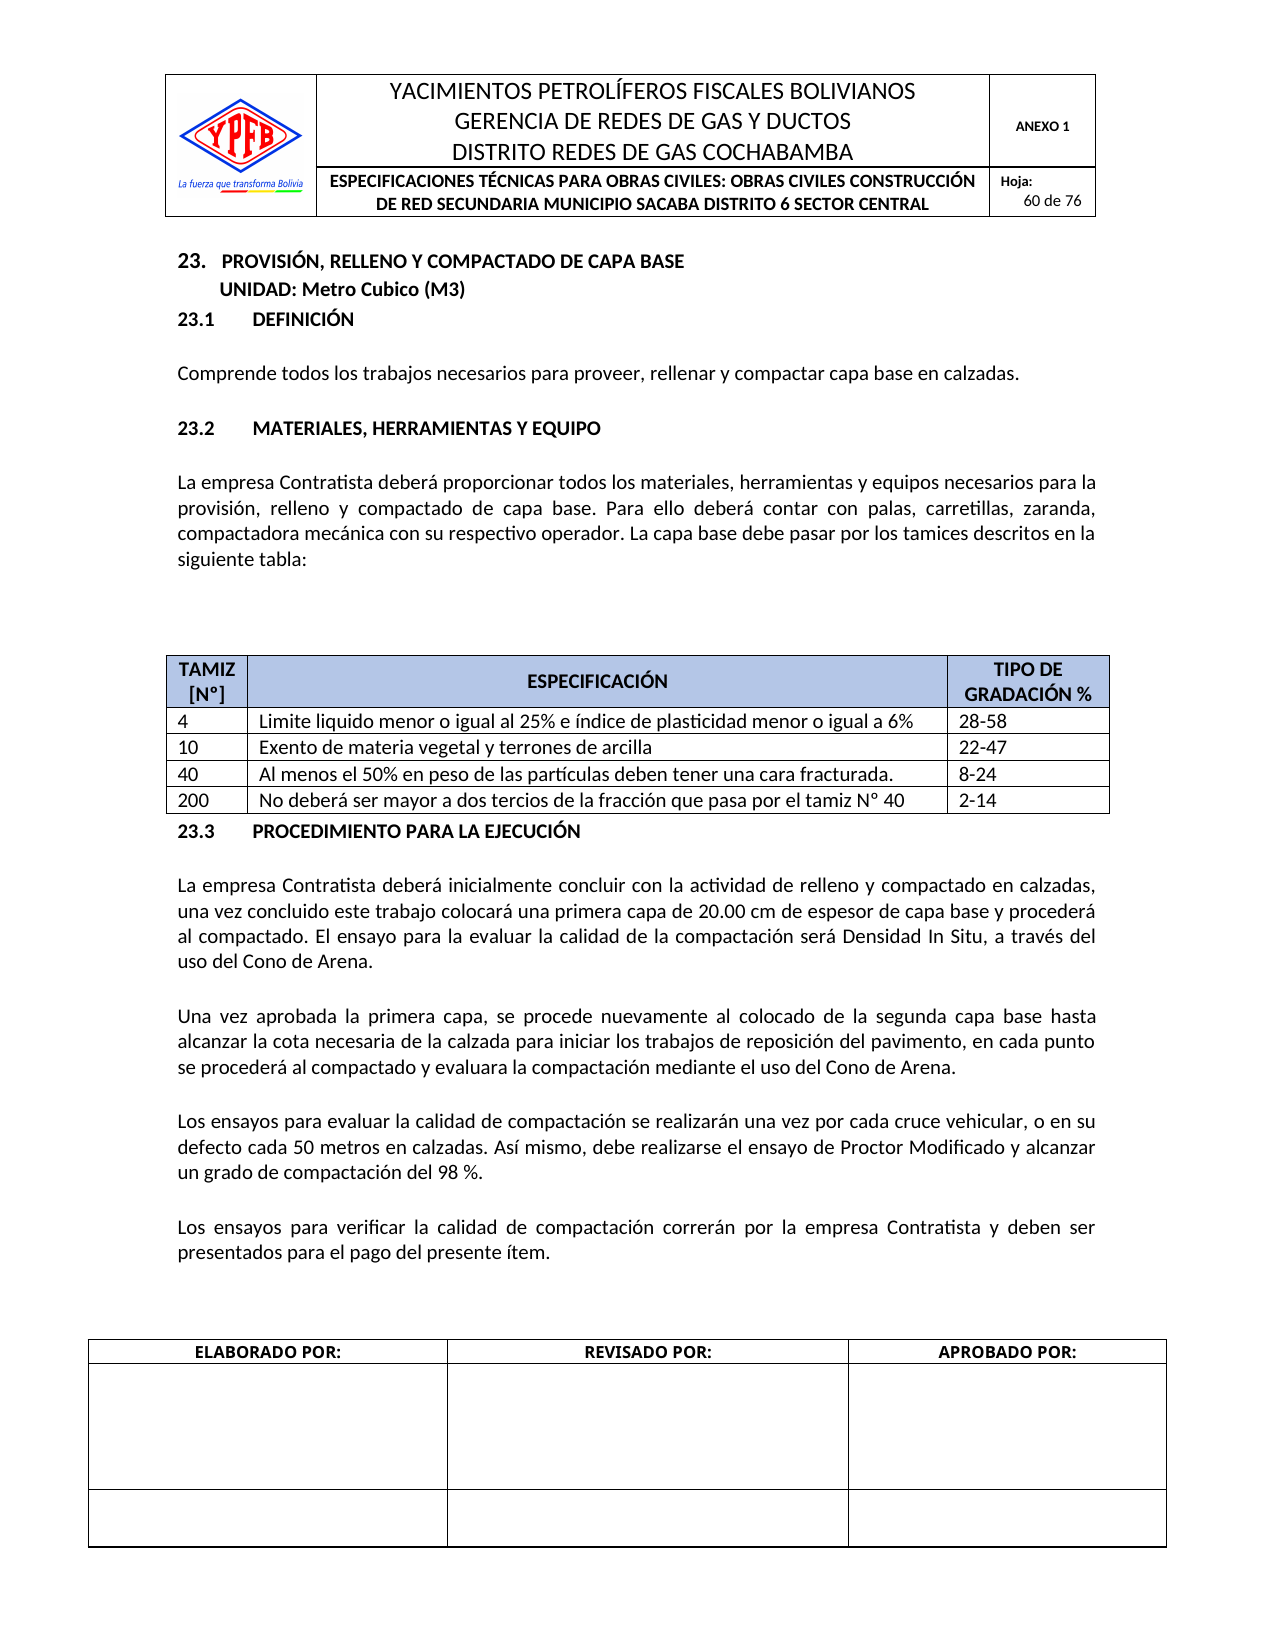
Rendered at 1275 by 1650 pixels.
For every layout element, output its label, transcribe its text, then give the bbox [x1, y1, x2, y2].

table_cell Al menos el 50% en peso de las partículas deben tener una cara fracturada. [248, 761, 947, 786]
table_cell 8-24 [948, 761, 1109, 786]
table_cell 22-47 [948, 734, 1109, 760]
table_header TAMIZ [Nº] [167, 656, 247, 707]
table_cell Limite liquido menor o igual al 25% e índice de plasticidad menor o igual a 6% [248, 708, 947, 733]
subtitle PROCEDIMIENTO PARA LA EJECUCIÓN [177, 818, 1098, 843]
subtitle MATERIALES, HERRAMIENTAS Y EQUIPO [177, 415, 1098, 440]
text Los ensayos para evaluar la calidad de compactación se realizarán una vez por cada cruce vehicular, o en su defecto cada 50 metros en calzadas. Así mismo, debe realizarse el ensayo de Proctor Modificado y alcanzar un grado de compactación del 98 %. [177, 1109, 1098, 1185]
text Comprende todos los trabajos necesarios para proveer, rellenar y compactar capa base en calzadas. [177, 360, 1098, 386]
table_cell 2-14 [948, 787, 1109, 813]
text Una vez aprobada la primera capa, se procede nuevamente al colocado de la segunda capa base hasta alcanzar la cota necesaria de la calzada para iniciar los trabajos de reposición del pavimento, en cada punto se procederá al compactado y evaluara la compactación mediante el uso del Cono de Arena. [177, 1003, 1098, 1079]
picture [176, 93, 304, 198]
table_cell 40 [167, 761, 247, 786]
text La empresa Contratista deberá proporcionar todos los materiales, herramientas y equipos necesarios para la provisión, relleno y compactado de capa base. Para ello deberá contar con palas, carretillas, zaranda, compactadora mecánica con su respectivo operador. La capa base debe pasar por los tamices descritos en la siguiente tabla: [177, 469, 1098, 571]
table_cell Exento de materia vegetal y terrones de arcilla [248, 734, 947, 760]
text Los ensayos para verificar la calidad de compactación correrán por la empresa Contratista y deben ser presentados para el pago del presente ítem. [177, 1214, 1098, 1265]
table_cell 10 [167, 734, 247, 760]
table_header ESPECIFICACIÓN [248, 656, 947, 707]
table_header TIPO DE GRADACIÓN % [948, 656, 1109, 707]
text La empresa Contratista deberá inicialmente concluir con la actividad de relleno y compactado en calzadas, una vez concluido este trabajo colocará una primera capa de 20.00 cm de espesor de capa base y procederá al compactado. El ensayo para la evaluar la calidad de la compactación será Densidad In Situ, a través del uso del Cono de Arena. [177, 872, 1098, 974]
text UNIDAD: Metro Cubico (M3) [177, 276, 1098, 302]
table_cell No deberá ser mayor a dos tercios de la fracción que pasa por el tamiz Nº 40 [248, 787, 947, 813]
table_cell 200 [167, 787, 247, 813]
table_cell 4 [167, 708, 247, 733]
subtitle DEFINICIÓN [177, 306, 1098, 331]
subtitle PROVISIÓN, RELLENO Y COMPACTADO DE CAPA BASE [177, 246, 1098, 274]
table_cell 28-58 [948, 708, 1109, 733]
